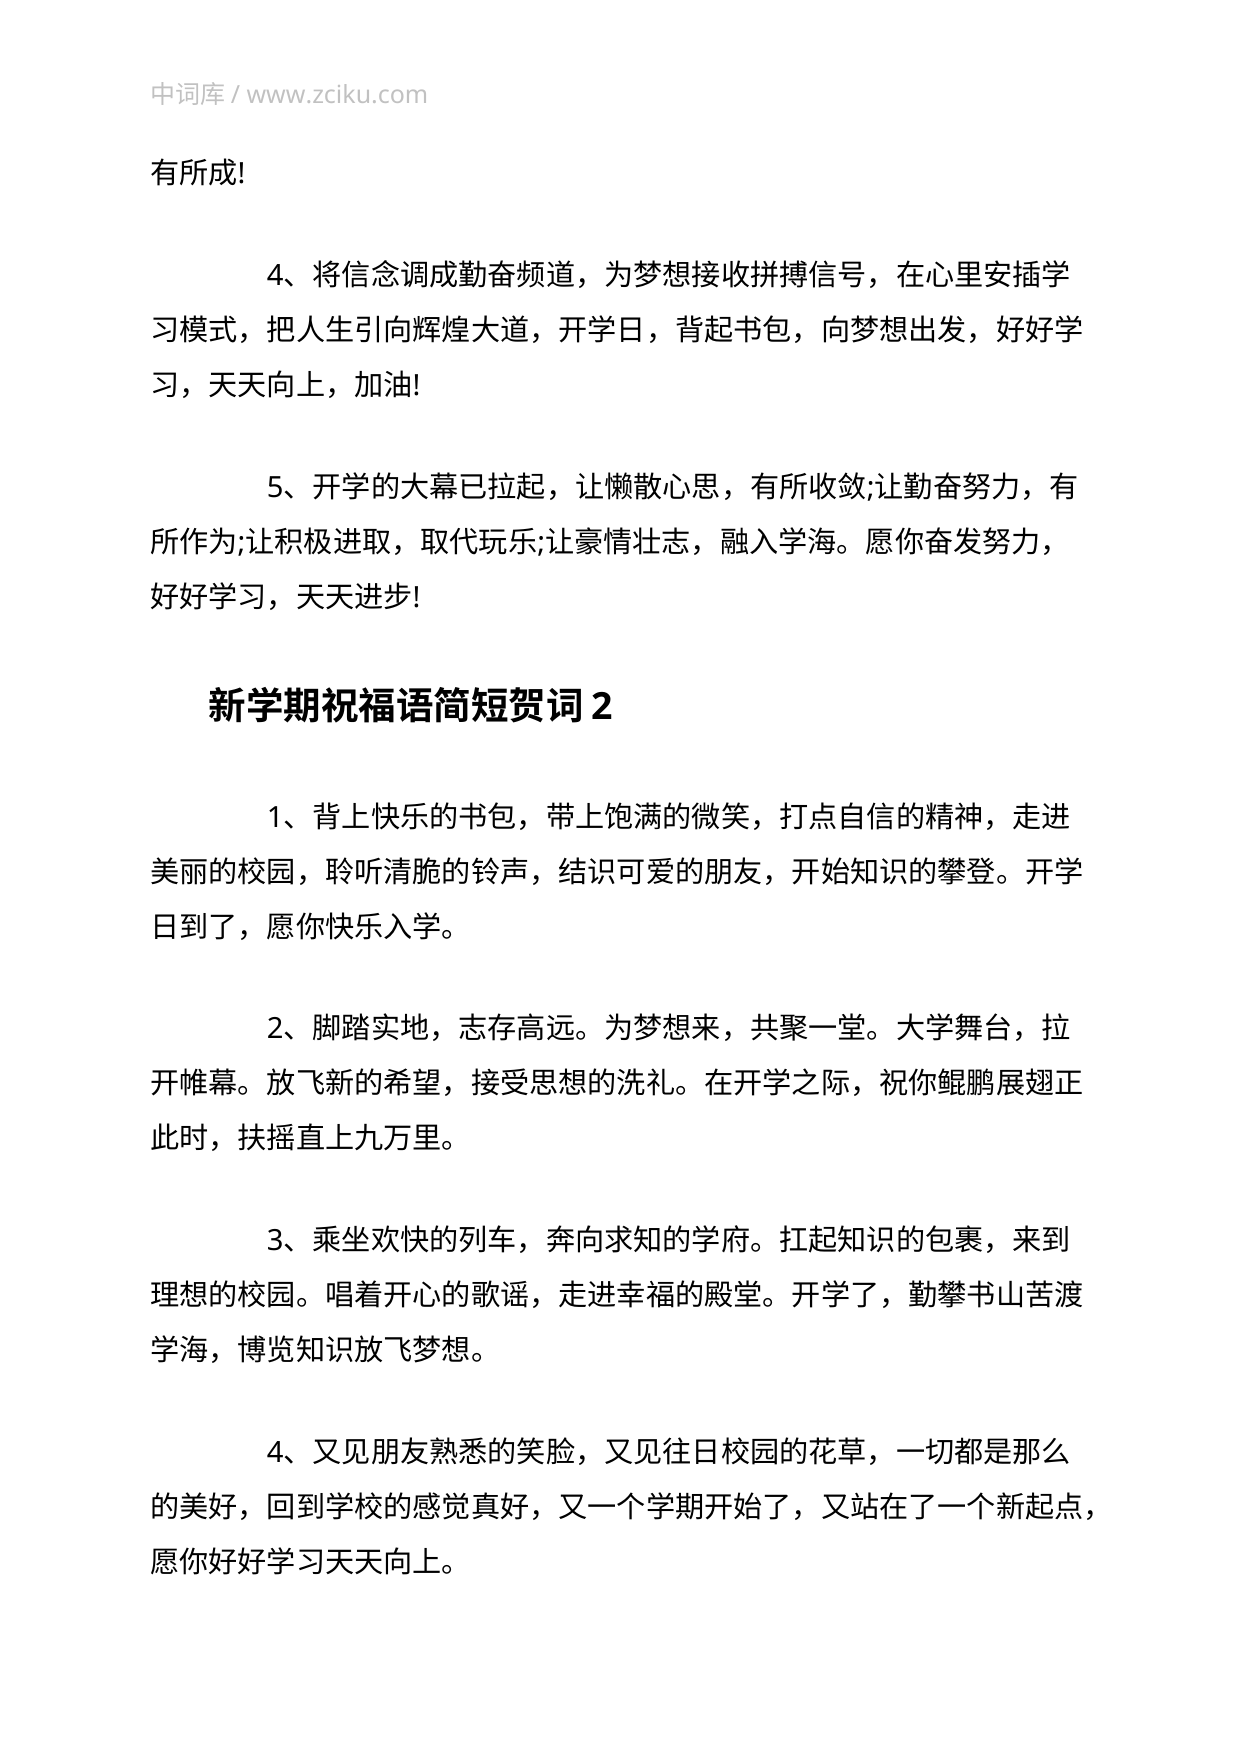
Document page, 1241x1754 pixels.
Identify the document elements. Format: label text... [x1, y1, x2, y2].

text 4、又见朋友熟悉的笑脸，又见往日校园的花草，一切都是那么的美好，回到学校的感觉真好，又一个学期开始了，又站在了一个新起点，愿你好好学习天天向上。 [150, 1428, 1090, 1581]
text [150, 150, 1090, 192]
text 4、将信念调成勤奋频道，为梦想接收拼搏信号，在心里安插学习模式，把人生引向辉煌大道，开学日，背起书包，向梦想出发，好好学习，天天向上，加油! [150, 252, 1090, 404]
text 2、脚踏实地，志存高远。为梦想来，共聚一堂。大学舞台，拉开帷幕。放飞新的希望，接受思想的洗礼。在开学之际，祝你鲲鹏展翅正此时，扶摇直上九万里。 [150, 1005, 1090, 1157]
text 5、开学的大幕已拉起，让懒散心思，有所收敛;让勤奋努力，有所作为;让积极进取，取代玩乐;让豪情壮志，融入学海。愿你奋发努力，好好学习，天天进步! [150, 464, 1090, 616]
text 1、背上快乐的书包，带上饱满的微笑，打点自信的精神，走进美丽的校园，聆听清脆的铃声，结识可爱的朋友，开始知识的攀登。开学日到了，愿你快乐入学。 [150, 793, 1090, 946]
text 3、乘坐欢快的列车，奔向求知的学府。扛起知识的包裹，来到理想的校园。唱着开心的歌谣，走进幸福的殿堂。开学了，勤攀书山苦渡学海，博览知识放飞梦想。 [150, 1217, 1090, 1369]
text 新学期祝福语简短贺词2 [150, 676, 1090, 730]
